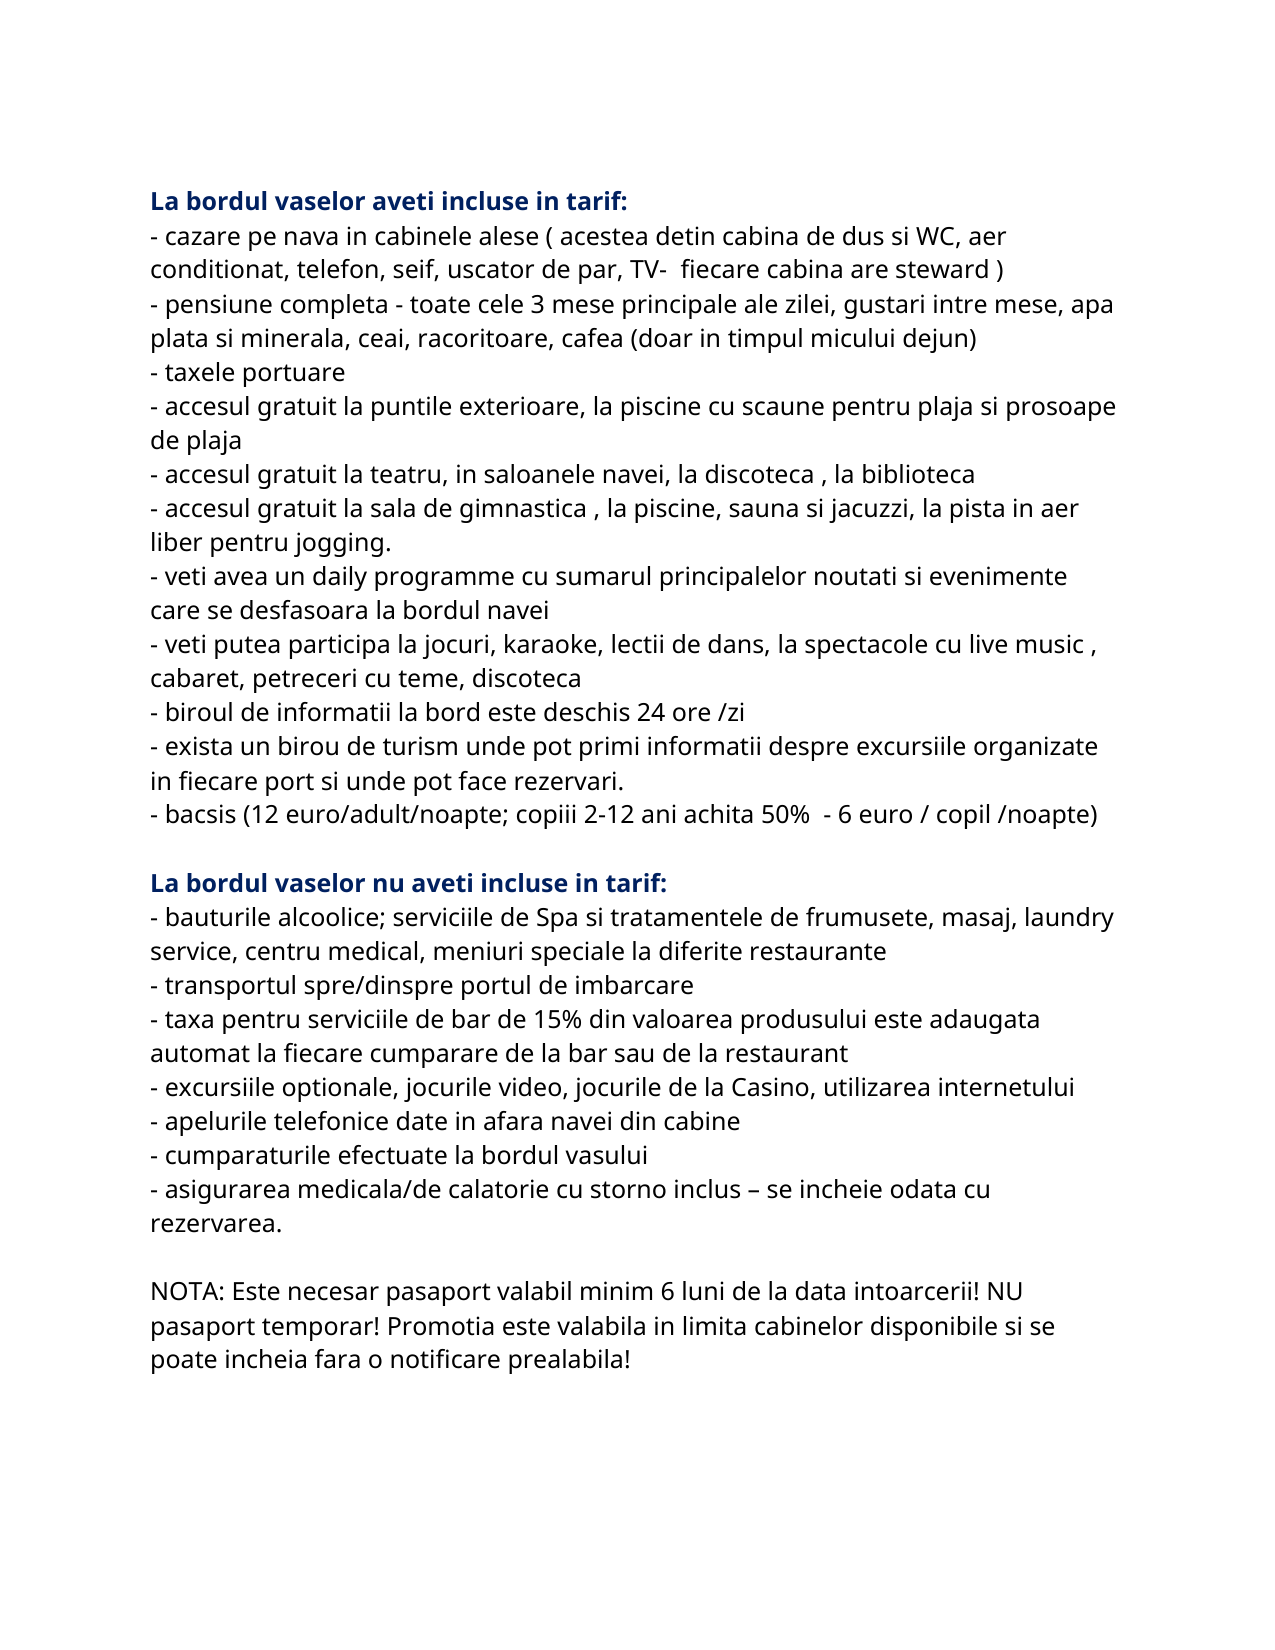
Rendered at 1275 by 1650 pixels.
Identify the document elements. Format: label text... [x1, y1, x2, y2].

text - transportul spre/dinspre portul de imbarcare [150, 967, 1125, 1002]
text NOTA: Este necesar pasaport valabil minim 6 luni de la data intoarcerii! NU pasaport temporar! Promotia este valabila in limita cabinelor disponibile si se poate incheia fara o notificare prealabila! [150, 1274, 1125, 1376]
text La bordul vaselor aveti incluse in tarif: - cazare pe nava in cabinele alese ( acestea detin cabina de dus si WC, aer conditionat, telefon, seif, uscator de par, TV- fiecare cabina are steward ) - pensiune completa - toate cele 3 mese principale ale zilei, gustari intre mese, apa plata si minerala, ceai, racoritoare, cafea (doar in timpul micului dejun) [150, 184, 1125, 354]
text - asigurarea medicala/de calatorie cu storno inclus – se incheie odata cu rezervarea. [150, 1172, 1125, 1240]
text - taxa pentru serviciile de bar de 15% din valoarea produsului este adaugata automat la fiecare cumparare de la bar sau de la restaurant - excursiile optionale, jocurile video, jocurile de la Casino, utilizarea internetului [150, 1002, 1125, 1104]
text - apelurile telefonice date in afara navei din cabine - cumparaturile efectuate la bordul vasului [150, 1104, 1125, 1172]
text - taxele portuare - accesul gratuit la puntile exterioare, la piscine cu scaune pentru plaja si prosoape de plaja - accesul gratuit la teatru, in saloanele navei, la discoteca , la biblioteca - accesul gratuit la sala de gimnastica , la piscine, sauna si jacuzzi, la pista in aer liber pentru jogging. - veti avea un daily programme cu sumarul principalelor noutati si evenimente care se desfasoara la bordul navei - veti putea participa la jocuri, karaoke, lectii de dans, la spectacole cu live music , cabaret, petreceri cu teme, discoteca - biroul de informatii la bord este deschis 24 ore /zi - exista un birou de turism unde pot primi informatii despre excursiile organizate in fiecare port si unde pot face rezervari. [150, 354, 1125, 797]
text - bacsis (12 euro/adult/noapte; copiii 2-12 ani achita 50% - 6 euro / copil /noapte) La bordul vaselor nu aveti incluse in tarif: - bauturile alcoolice; serviciile de Spa si tratamentele de frumusete, masaj, laundry service, centru medical, meniuri speciale la diferite restaurante [150, 797, 1125, 967]
